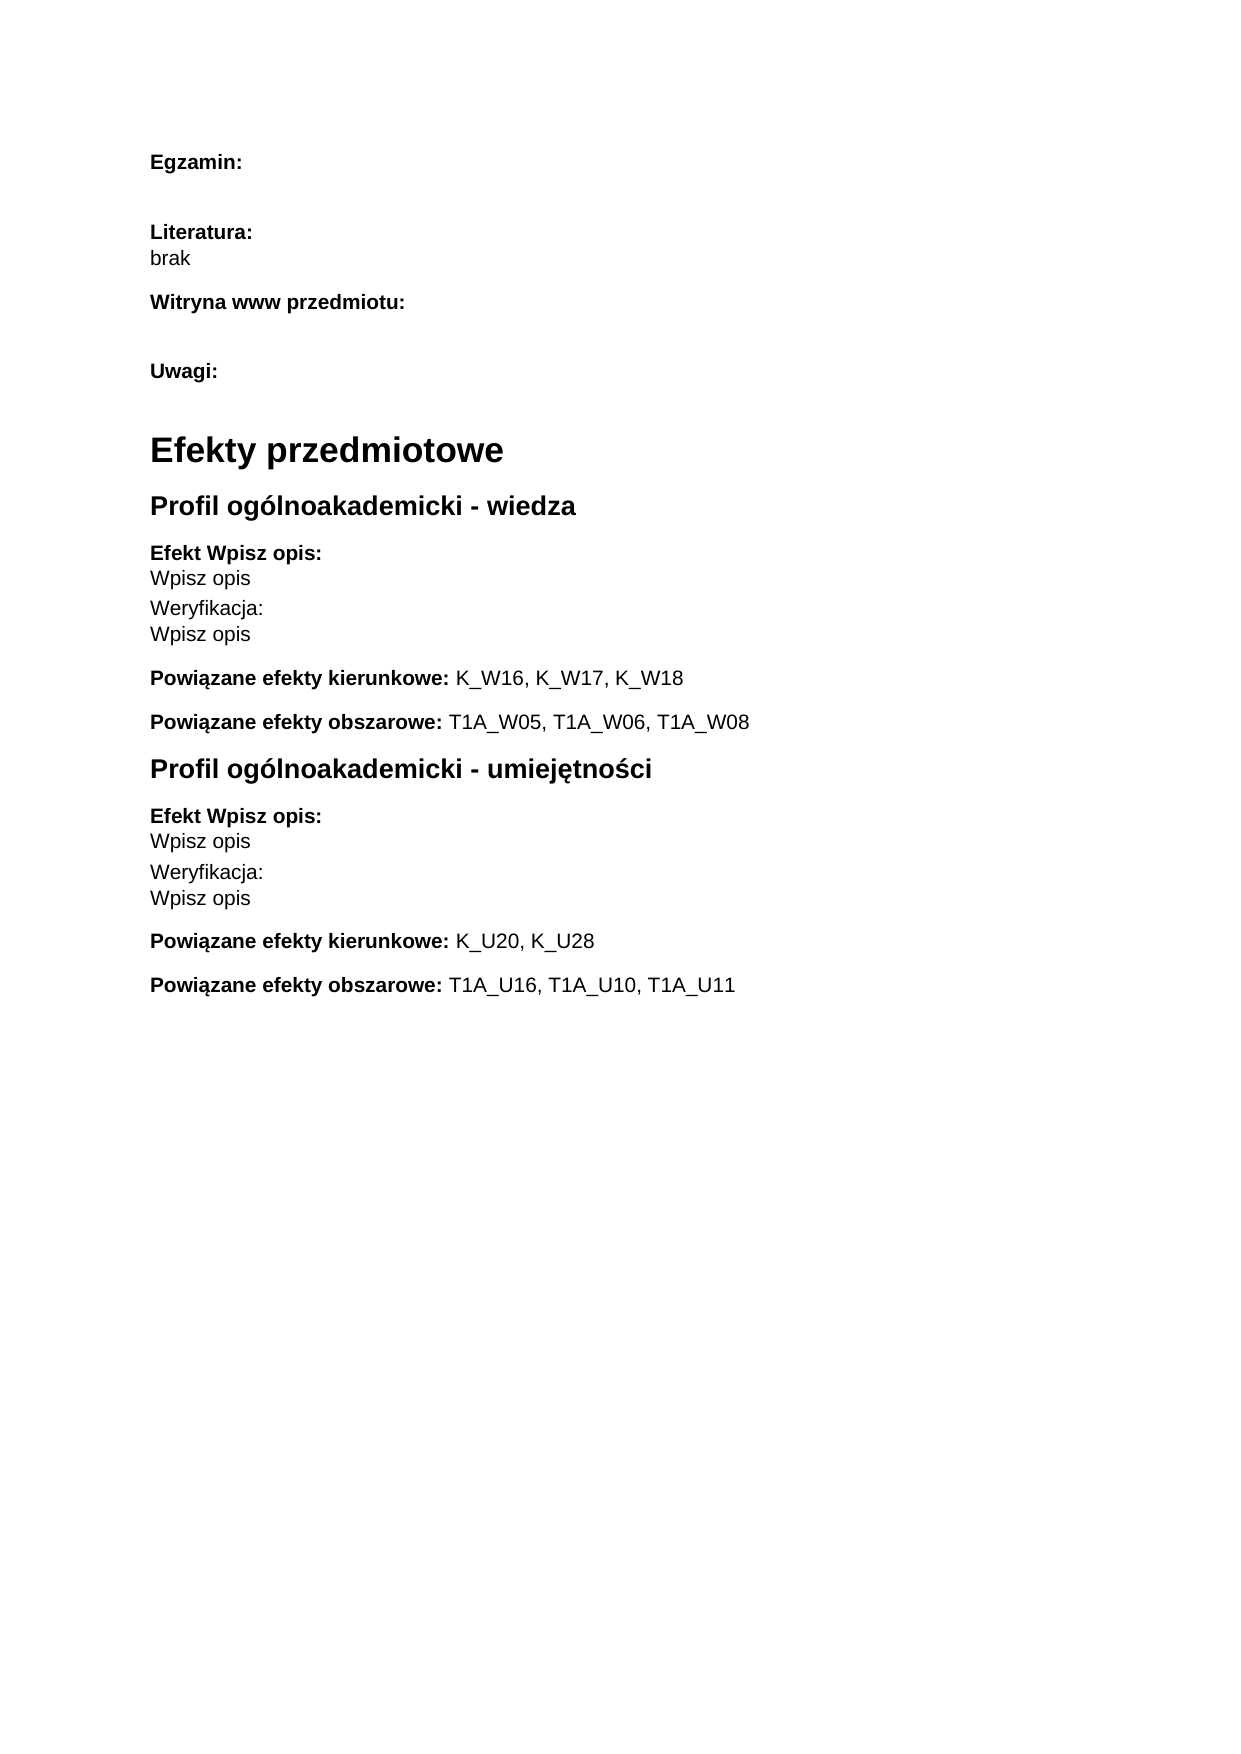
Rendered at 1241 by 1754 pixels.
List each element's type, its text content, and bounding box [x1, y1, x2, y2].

text Powiązane efekty obszarowe: T1A_U16, T1A_U10, T1A_U11 [150, 973, 1090, 997]
text Weryfikacja: [150, 859, 1090, 883]
subtitle Efekty przedmiotowe [150, 429, 1090, 470]
text Wpisz opis [150, 622, 1090, 646]
text brak [150, 246, 1090, 270]
subtitle Profil ogólnoakademicki - umiejętności [150, 753, 1090, 784]
subtitle Profil ogólnoakademicki - wiedza [150, 490, 1090, 521]
text Powiązane efekty kierunkowe: K_U20, K_U28 [150, 929, 1090, 953]
text Wpisz opis [150, 829, 1090, 853]
text Weryfikacja: [150, 596, 1090, 620]
text Powiązane efekty kierunkowe: K_W16, K_W17, K_W18 [150, 666, 1090, 690]
text Witryna www przedmiotu: [150, 289, 1090, 313]
text Wpisz opis [150, 886, 1090, 909]
text Egzamin: [150, 150, 1090, 174]
text Literatura: [150, 220, 1090, 244]
text Powiązane efekty obszarowe: T1A_W05, T1A_W06, T1A_W08 [150, 709, 1090, 733]
text Efekt Wpisz opis: [150, 541, 1090, 565]
text Efekt Wpisz opis: [150, 804, 1090, 828]
text Uwagi: [150, 359, 1090, 383]
text Wpisz opis [150, 566, 1090, 590]
